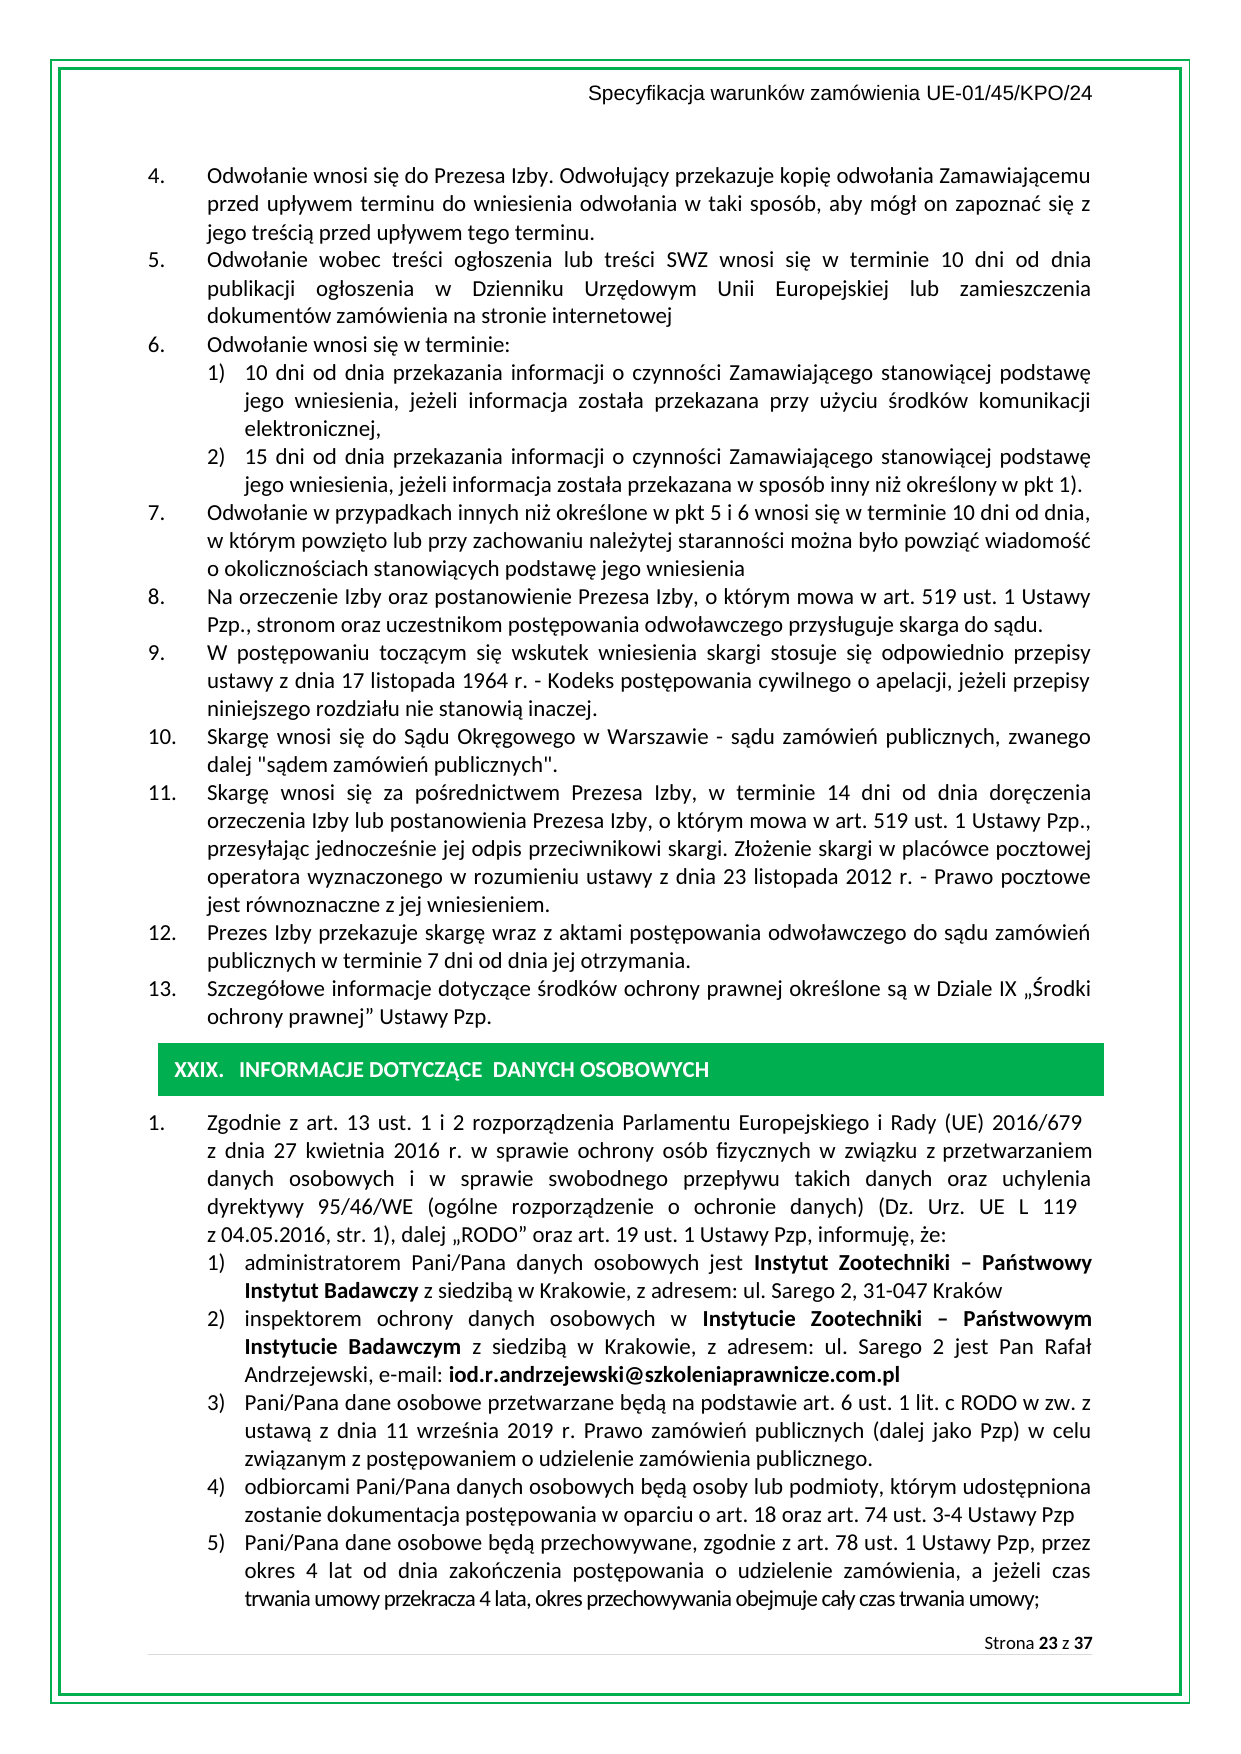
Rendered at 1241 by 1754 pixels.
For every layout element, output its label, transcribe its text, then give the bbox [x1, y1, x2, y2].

table_header INFORMACJE DOTYCZĄCE DANYCH OSOBOWYCH [158, 1043, 1104, 1096]
list inspektorem ochrony danych osobowych w Instytucie Zootechniki – Państwowym Instytucie Badawczym z siedzibą w Krakowie, z adresem: ul. Sarego 2 jest Pan Rafał Andrzejewski, e-mail: iod.r.andrzejewski@szkoleniaprawnicze.com.pl [207, 1304, 1092, 1388]
list Pani/Pana dane osobowe przetwarzane będą na podstawie art. 6 ust. 1 lit. c RODO w zw. z ustawą z dnia 11 września 2019 r. Prawo zamówień publicznych (dalej jako Pzp) w celu związanym z postępowaniem o udzielenie zamówienia publicznego. [207, 1388, 1092, 1472]
list Pani/Pana dane osobowe będą przechowywane, zgodnie z art. 78 ust. 1 Ustawy Pzp, przez okres 4 lat od dnia zakończenia postępowania o udzielenie zamówienia, a jeżeli czas trwania umowy przekracza 4 lata, okres przechowywania obejmuje cały czas trwania umowy; [207, 1528, 1092, 1613]
list Odwołanie wnosi się w terminie: [148, 330, 1092, 358]
list Odwołanie w przypadkach innych niż określone w pkt 5 i 6 wnosi się w terminie 10 dni od dnia, w którym powzięto lub przy zachowaniu należytej staranności można było powziąć wiadomość o okolicznościach stanowiących podstawę jego wniesienia [148, 498, 1092, 582]
list administratorem Pani/Pana danych osobowych jest Instytut Zootechniki – Państwowy Instytut Badawczy z siedzibą w Krakowie, z adresem: ul. Sarego 2, 31-047 Kraków [207, 1248, 1092, 1304]
list Zgodnie z art. 13 ust. 1 i 2 rozporządzenia Parlamentu Europejskiego i Rady (UE) 2016/679 z dnia 27 kwietnia 2016 r. w sprawie ochrony osób fizycznych w związku z przetwarzaniem danych osobowych i w sprawie swobodnego przepływu takich danych oraz uchylenia dyrektywy 95/46/WE (ogólne rozporządzenie o ochronie danych) (Dz. Urz. UE L 119 z 04.05.2016, str. 1), dalej „RODO” oraz art. 19 ust. 1 Ustawy Pzp, informuję, że: [148, 1108, 1092, 1248]
list Prezes Izby przekazuje skargę wraz z aktami postępowania odwoławczego do sądu zamówień publicznych w terminie 7 dni od dnia jej otrzymania. [148, 918, 1092, 974]
list Na orzeczenie Izby oraz postanowienie Prezesa Izby, o którym mowa w art. 519 ust. 1 Ustawy Pzp., stronom oraz uczestnikom postępowania odwoławczego przysługuje skarga do sądu. [148, 582, 1092, 638]
list Skargę wnosi się za pośrednictwem Prezesa Izby, w terminie 14 dni od dnia doręczenia orzeczenia Izby lub postanowienia Prezesa Izby, o którym mowa w art. 519 ust. 1 Ustawy Pzp., przesyłając jednocześnie jej odpis przeciwnikowi skargi. Złożenie skargi w placówce pocztowej operatora wyznaczonego w rozumieniu ustawy z dnia 23 listopada 2012 r. - Prawo pocztowe jest równoznaczne z jej wniesieniem. [148, 778, 1092, 918]
list 10 dni od dnia przekazania informacji o czynności Zamawiającego stanowiącej podstawę jego wniesienia, jeżeli informacja została przekazana przy użyciu środków komunikacji elektronicznej, [207, 358, 1092, 442]
list Odwołanie wobec treści ogłoszenia lub treści SWZ wnosi się w terminie 10 dni od dnia publikacji ogłoszenia w Dzienniku Urzędowym Unii Europejskiej lub zamieszczenia dokumentów zamówienia na stronie internetowej [148, 246, 1092, 330]
list Szczegółowe informacje dotyczące środków ochrony prawnej określone są w Dziale IX „Środki ochrony prawnej” Ustawy Pzp. [148, 974, 1092, 1030]
list Skargę wnosi się do Sądu Okręgowego w Warszawie - sądu zamówień publicznych, zwanego dalej "sądem zamówień publicznych". [148, 722, 1092, 778]
list Odwołanie wnosi się do Prezesa Izby. Odwołujący przekazuje kopię odwołania Zamawiającemu przed upływem terminu do wniesienia odwołania w taki sposób, aby mógł on zapoznać się z jego treścią przed upływem tego terminu. [148, 162, 1092, 246]
list W postępowaniu toczącym się wskutek wniesienia skargi stosuje się odpowiednio przepisy ustawy z dnia 17 listopada 1964 r. - Kodeks postępowania cywilnego o apelacji, jeżeli przepisy niniejszego rozdziału nie stanowią inaczej. [148, 638, 1092, 722]
list odbiorcami Pani/Pana danych osobowych będą osoby lub podmioty, którym udostępniona zostanie dokumentacja postępowania w oparciu o art. 18 oraz art. 74 ust. 3-4 Ustawy Pzp [207, 1472, 1092, 1528]
list 15 dni od dnia przekazania informacji o czynności Zamawiającego stanowiącej podstawę jego wniesienia, jeżeli informacja została przekazana w sposób inny niż określony w pkt 1). [207, 442, 1092, 498]
